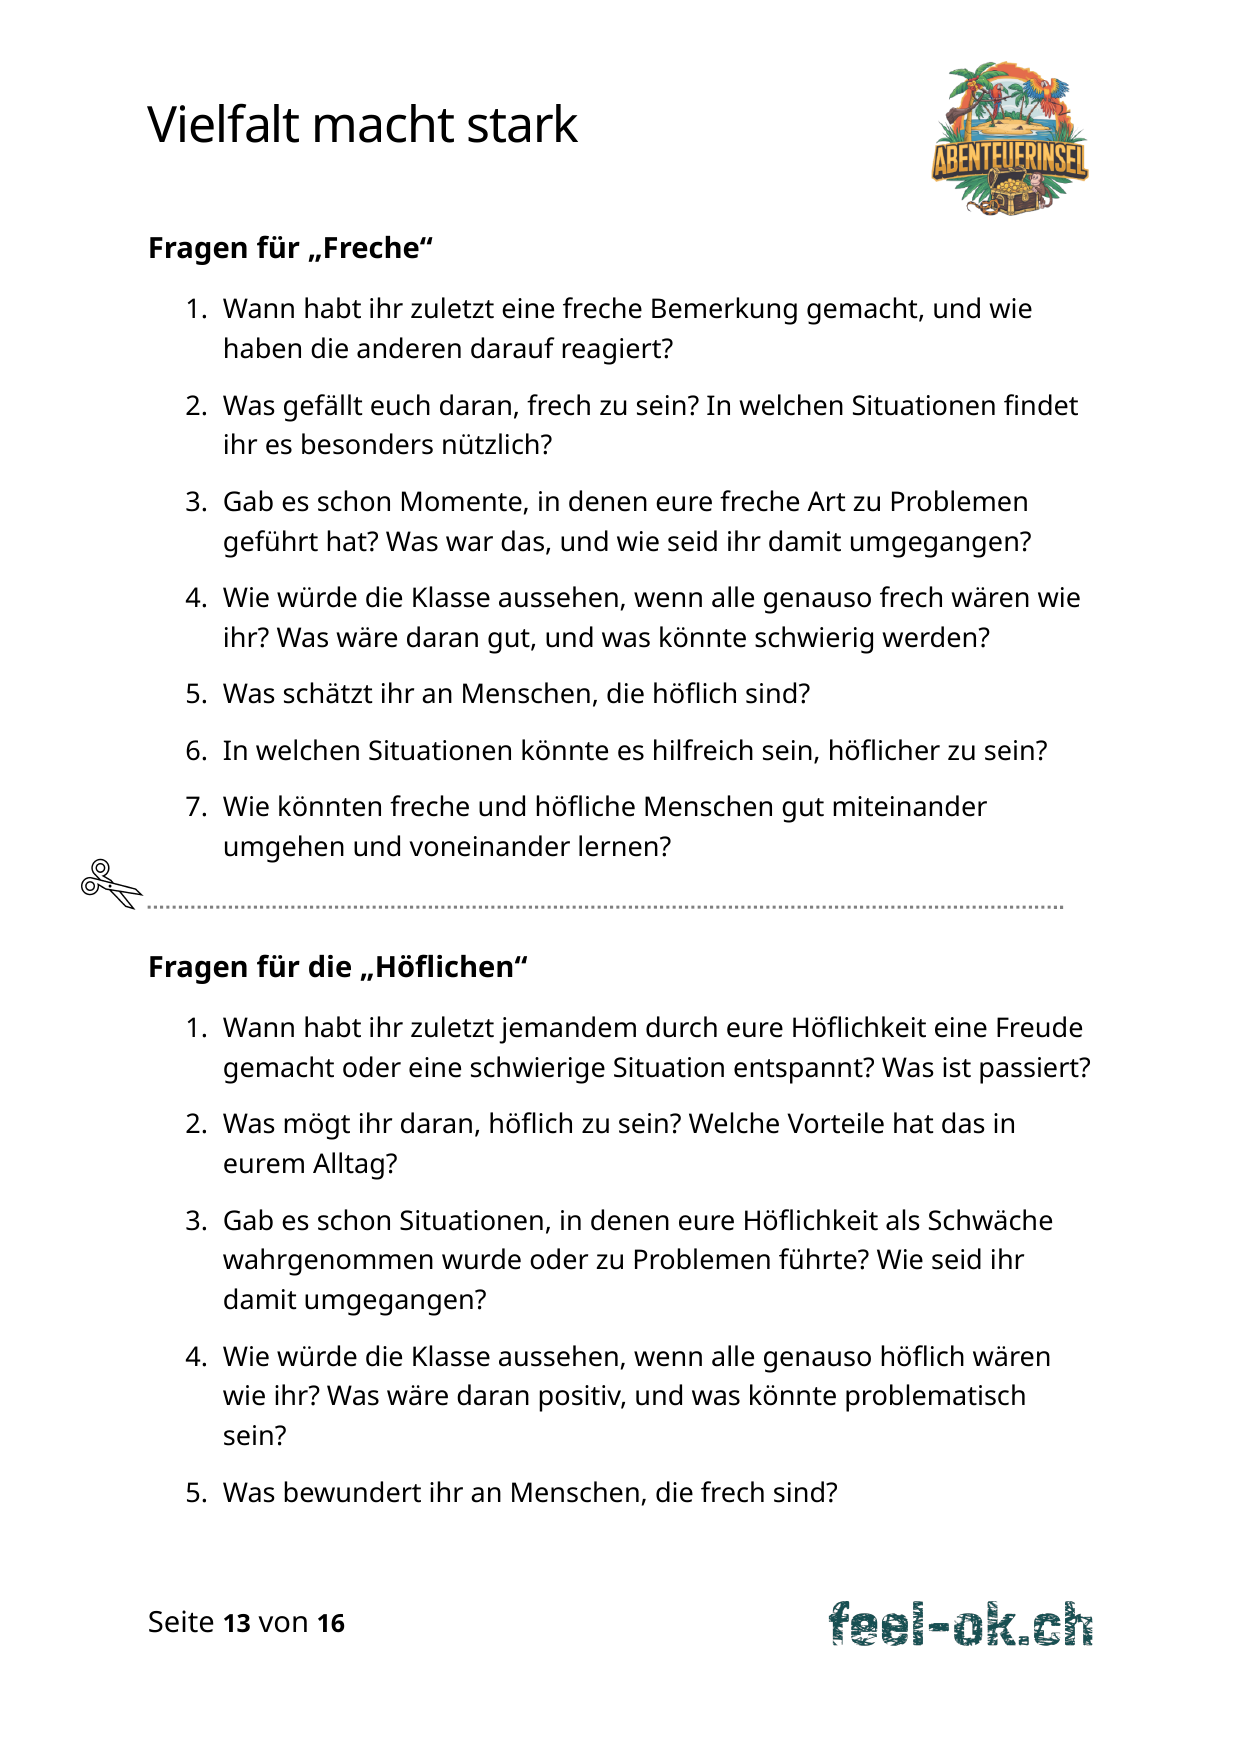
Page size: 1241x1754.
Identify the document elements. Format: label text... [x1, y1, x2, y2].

text Fragen für die „Höflichen“ [148, 946, 1093, 986]
list In welchen Situationen könnte es hilfreich sein, höflicher zu sein? [185, 731, 1093, 768]
list Was bewundert ihr an Menschen, die frech sind? [185, 1473, 1093, 1510]
list Gab es schon Situationen, in denen eure Höflichkeit als Schwäche wahrgenommen wurde oder zu Problemen führte? Wie seid ihr damit umgegangen? [185, 1201, 1093, 1317]
text Fragen für „Freche“ [148, 227, 1093, 267]
list Was gefällt euch daran, frech zu sein? In welchen Situationen findet ihr es besonders nützlich? [185, 386, 1093, 463]
list Wie könnten freche und höfliche Menschen gut miteinander umgehen und voneinander lernen? [185, 788, 1093, 864]
list Wann habt ihr zuletzt jemandem durch eure Höflichkeit eine Freude gemacht oder eine schwierige Situation entspannt? Was ist passiert? [185, 1008, 1093, 1085]
list Wie würde die Klasse aussehen, wenn alle genauso höflich wären wie ihr? Was wäre daran positiv, und was könnte problematisch sein? [185, 1337, 1093, 1453]
list Gab es schon Momente, in denen eure freche Art zu Problemen geführt hat? Was war das, und wie seid ihr damit umgegangen? [185, 482, 1093, 559]
list Was mögt ihr daran, höflich zu sein? Welche Vorteile hat das in eurem Alltag? [185, 1105, 1093, 1181]
picture [828, 1601, 1093, 1646]
list Wann habt ihr zuletzt eine freche Bemerkung gemacht, und wie haben die anderen darauf reagiert? [185, 290, 1093, 366]
list Was schätzt ihr an Menschen, die höflich sind? [185, 675, 1093, 712]
list Wie würde die Klasse aussehen, wenn alle genauso frech wären wie ihr? Was wäre daran gut, und was könnte schwierig werden? [185, 578, 1093, 655]
picture [69, 843, 153, 928]
picture [928, 58, 1092, 217]
